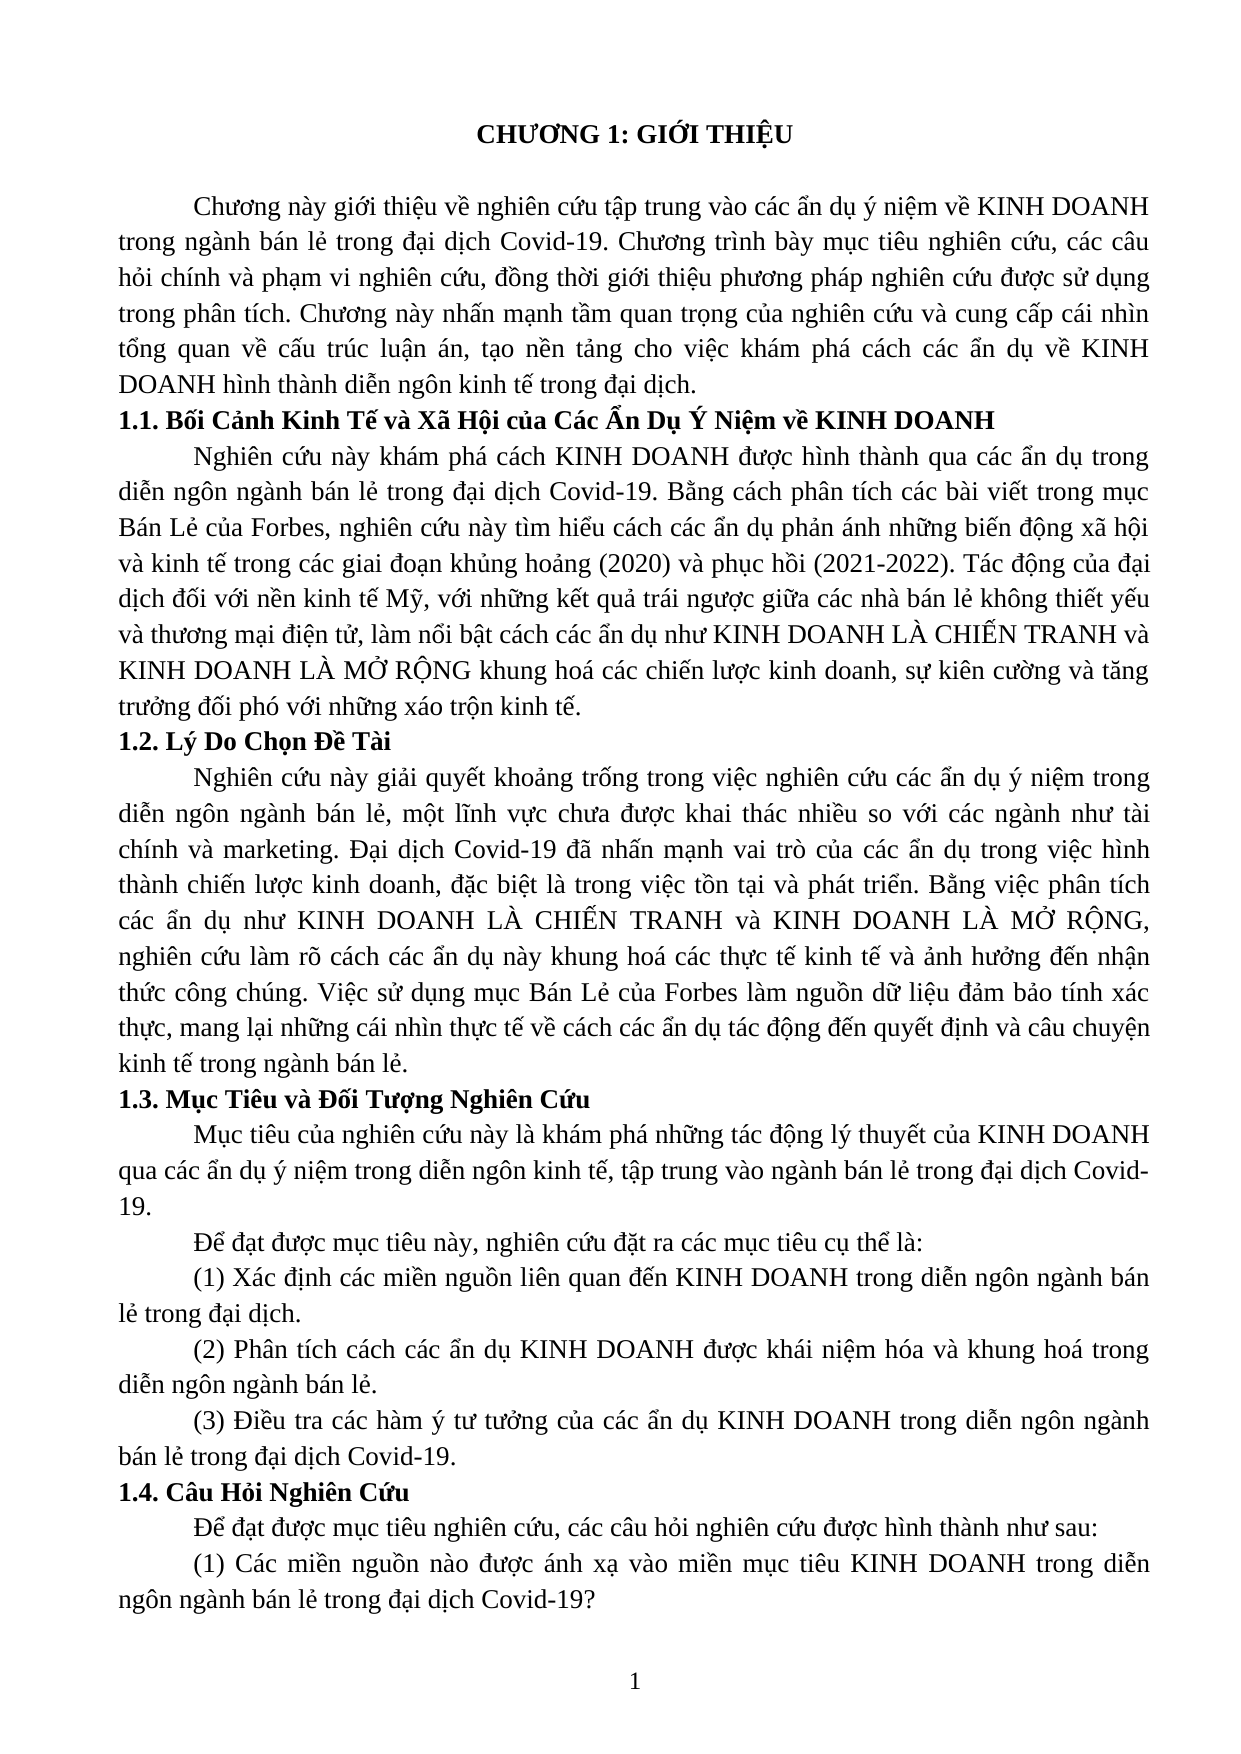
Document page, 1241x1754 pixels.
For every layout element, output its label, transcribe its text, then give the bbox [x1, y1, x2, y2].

text Nghiên cứu này giải quyết khoảng trống trong việc nghiên cứu các ẩn dụ ý niệm trong diễn ngôn ngành bán lẻ, một lĩnh vực chưa được khai thác nhiều so với các ngành như tài chính và marketing. Đại dịch Covid-19 đã nhấn mạnh vai trò của các ẩn dụ trong việc hình thành chiến lược kinh doanh, đặc biệt là trong việc tồn tại và phát triển. Bằng việc phân tích các ẩn dụ như KINH DOANH LÀ CHIẾN TRANH và KINH DOANH LÀ MỞ RỘNG, nghiên cứu làm rõ cách các ẩn dụ này khung hoá các thực tế kinh tế và ảnh hưởng đến nhận thức công chúng. Việc sử dụng mục Bán Lẻ của Forbes làm nguồn dữ liệu đảm bảo tính xác thực, mang lại những cái nhìn thực tế về cách các ẩn dụ tác động đến quyết định và câu chuyện kinh tế trong ngành bán lẻ. [118, 761, 1152, 1078]
text (3) Điều tra các hàm ý tư tưởng của các ẩn dụ KINH DOANH trong diễn ngôn ngành bán lẻ trong đại dịch Covid-19. [118, 1404, 1152, 1471]
text Để đạt được mục tiêu này, nghiên cứu đặt ra các mục tiêu cụ thể là: [118, 1226, 1152, 1257]
text (1) Xác định các miền nguồn liên quan đến KINH DOANH trong diễn ngôn ngành bán lẻ trong đại dịch. [118, 1261, 1152, 1328]
text (2) Phân tích cách các ẩn dụ KINH DOANH được khái niệm hóa và khung hoá trong diễn ngôn ngành bán lẻ. [118, 1333, 1152, 1400]
text 1.1. Bối Cảnh Kinh Tế và Xã Hội của Các Ẩn Dụ Ý Niệm về KINH DOANH [118, 404, 1152, 435]
text CHƯƠNG 1: GIỚI THIỆU [118, 118, 1152, 149]
text Để đạt được mục tiêu nghiên cứu, các câu hỏi nghiên cứu được hình thành như sau: [118, 1512, 1152, 1543]
text Mục tiêu của nghiên cứu này là khám phá những tác động lý thuyết của KINH DOANH qua các ẩn dụ ý niệm trong diễn ngôn kinh tế, tập trung vào ngành bán lẻ trong đại dịch Covid-19. [118, 1118, 1152, 1221]
text Chương này giới thiệu về nghiên cứu tập trung vào các ẩn dụ ý niệm về KINH DOANH trong ngành bán lẻ trong đại dịch Covid-19. Chương trình bày mục tiêu nghiên cứu, các câu hỏi chính và phạm vi nghiên cứu, đồng thời giới thiệu phương pháp nghiên cứu được sử dụng trong phân tích. Chương này nhấn mạnh tầm quan trọng của nghiên cứu và cung cấp cái nhìn tổng quan về cấu trúc luận án, tạo nền tảng cho việc khám phá cách các ẩn dụ về KINH DOANH hình thành diễn ngôn kinh tế trong đại dịch. [118, 189, 1152, 399]
text Nghiên cứu này khám phá cách KINH DOANH được hình thành qua các ẩn dụ trong diễn ngôn ngành bán lẻ trong đại dịch Covid-19. Bằng cách phân tích các bài viết trong mục Bán Lẻ của Forbes, nghiên cứu này tìm hiểu cách các ẩn dụ phản ánh những biến động xã hội và kinh tế trong các giai đoạn khủng hoảng (2020) và phục hồi (2021-2022). Tác động của đại dịch đối với nền kinh tế Mỹ, với những kết quả trái ngược giữa các nhà bán lẻ không thiết yếu và thương mại điện tử, làm nổi bật cách các ẩn dụ như KINH DOANH LÀ CHIẾN TRANH và KINH DOANH LÀ MỞ RỘNG khung hoá các chiến lược kinh doanh, sự kiên cường và tăng trưởng đối phó với những xáo trộn kinh tế. [118, 440, 1152, 721]
text 1.4. Câu Hỏi Nghiên Cứu [118, 1476, 1152, 1507]
text 1.3. Mục Tiêu và Đối Tượng Nghiên Cứu [118, 1083, 1152, 1114]
text (1) Các miền nguồn nào được ánh xạ vào miền mục tiêu KINH DOANH trong diễn ngôn ngành bán lẻ trong đại dịch Covid-19? [118, 1547, 1152, 1614]
text 1.2. Lý Do Chọn Đề Tài [118, 726, 1152, 757]
